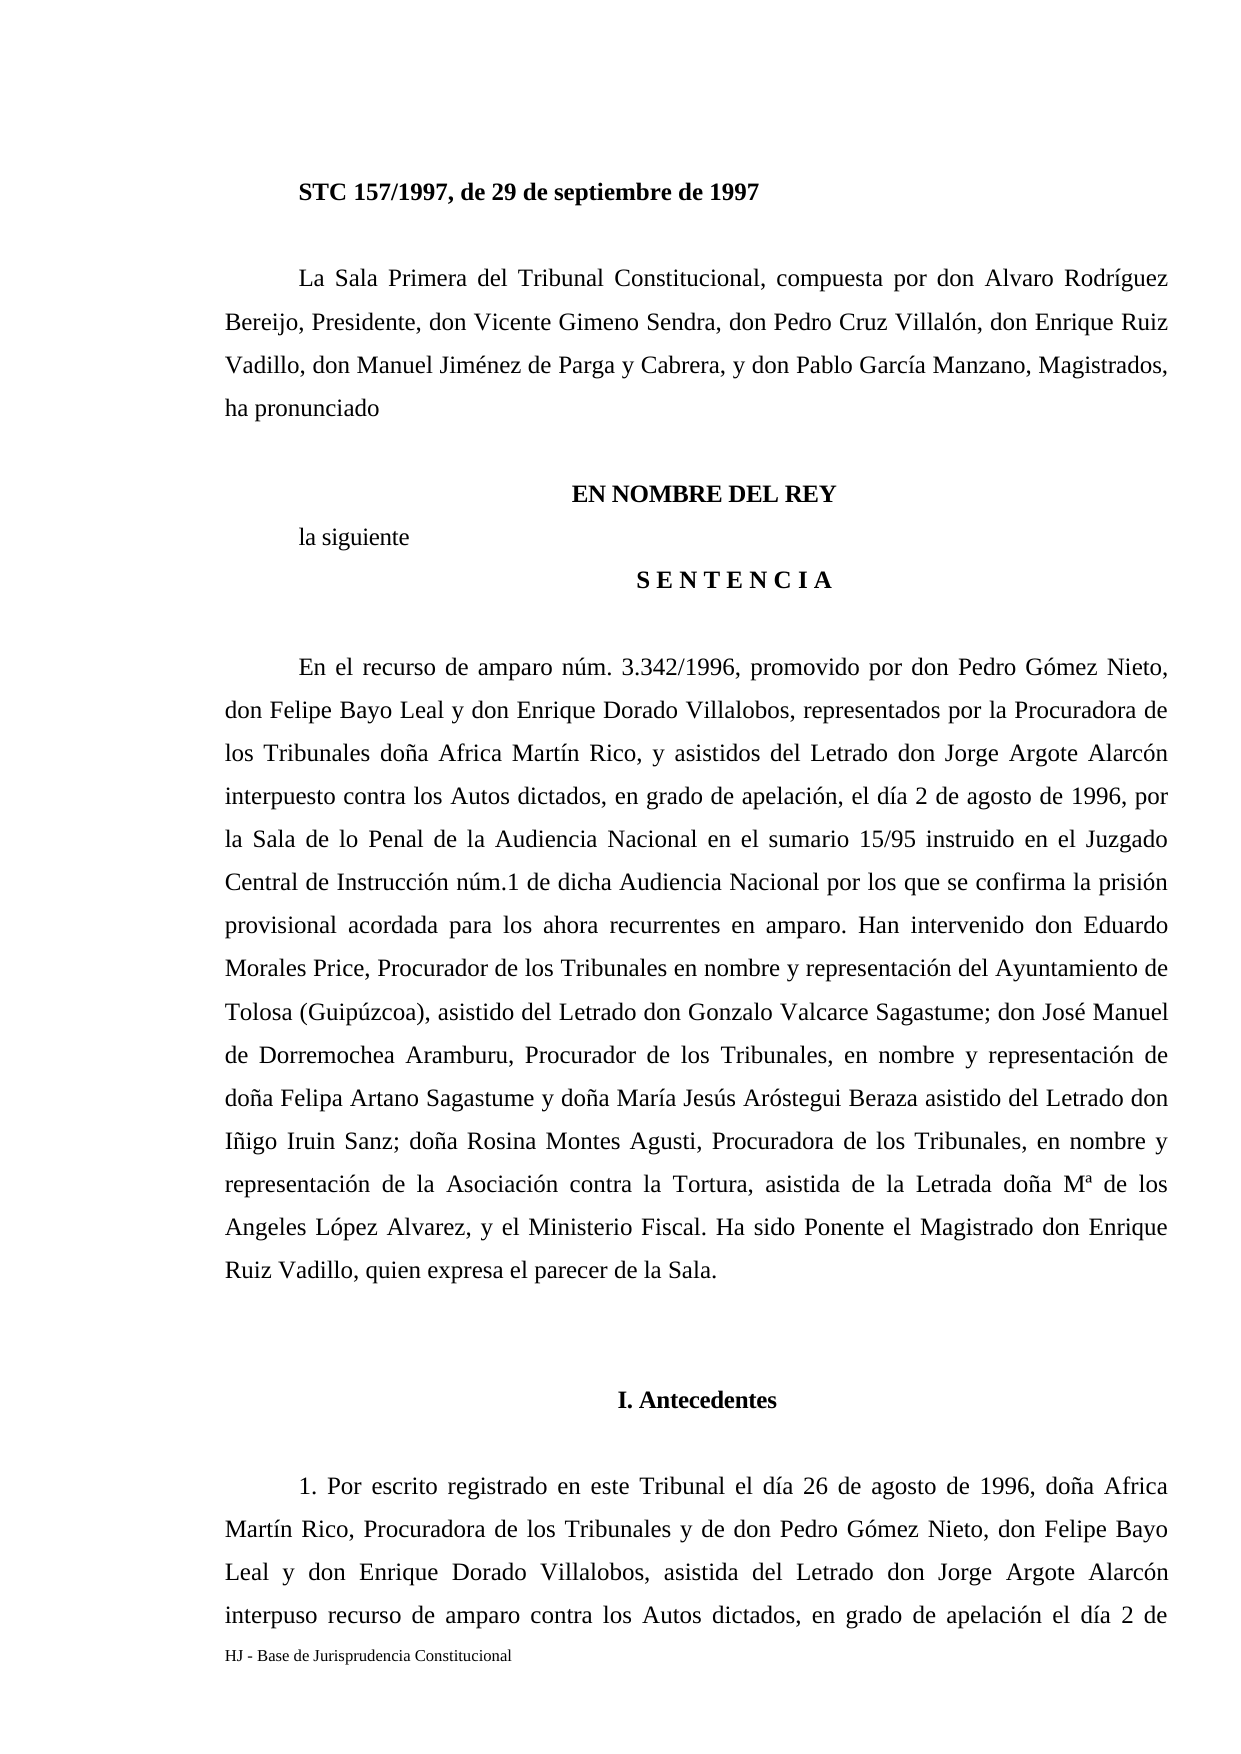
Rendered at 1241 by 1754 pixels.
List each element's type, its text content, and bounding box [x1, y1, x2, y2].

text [224, 1471, 1169, 1629]
text STC 157/1997, de 29 de septiembre de 1997 [224, 177, 1169, 206]
text S E N T E N C I A [224, 565, 1169, 594]
text En el recurso de amparo núm. 3.342/1996, promovido por don Pedro Gómez Nieto, don Felipe Bayo Leal y don Enrique Dorado Villalobos, representados por la Procuradora de los Tribunales doña Africa Martín Rico, y asistidos del Letrado don Jorge Argote Alarcón interpuesto contra los Autos dictados, en grado de apelación, el día 2 de agosto de 1996, por la Sala de lo Penal de la Audiencia Nacional en el sumario 15/95 instruido en el Juzgado Central de Instrucción núm.1 de dicha Audiencia Nacional por los que se confirma la prisión provisional acordada para los ahora recurrentes en amparo. Han intervenido don Eduardo Morales Price, Procurador de los Tribunales en nombre y representación del Ayuntamiento de Tolosa (Guipúzcoa), asistido del Letrado don Gonzalo Valcarce Sagastume; don José Manuel de Dorremochea Aramburu, Procurador de los Tribunales, en nombre y representación de doña Felipa Artano Sagastume y doña María Jesús Aróstegui Beraza asistido del Letrado don Iñigo Iruin Sanz; doña Rosina Montes Agusti, Procuradora de los Tribunales, en nombre y representación de la Asociación contra la Tortura, asistida de la Letrada doña Mª de los Angeles López Alvarez, y el Ministerio Fiscal. Ha sido Ponente el Magistrado don Enrique Ruiz Vadillo, quien expresa el parecer de la Sala. [224, 652, 1169, 1284]
text La Sala Primera del Tribunal Constitucional, compuesta por don Alvaro Rodríguez Bereijo, Presidente, don Vicente Gimeno Sendra, don Pedro Cruz Villalón, don Enrique Ruiz Vadillo, don Manuel Jiménez de Parga y Cabrera, y don Pablo García Manzano, Magistrados, ha pronunciado [224, 263, 1169, 422]
text I. Antecedentes [224, 1385, 1169, 1413]
text EN NOMBRE DEL REY [224, 479, 1110, 508]
text la siguiente [224, 522, 1110, 551]
